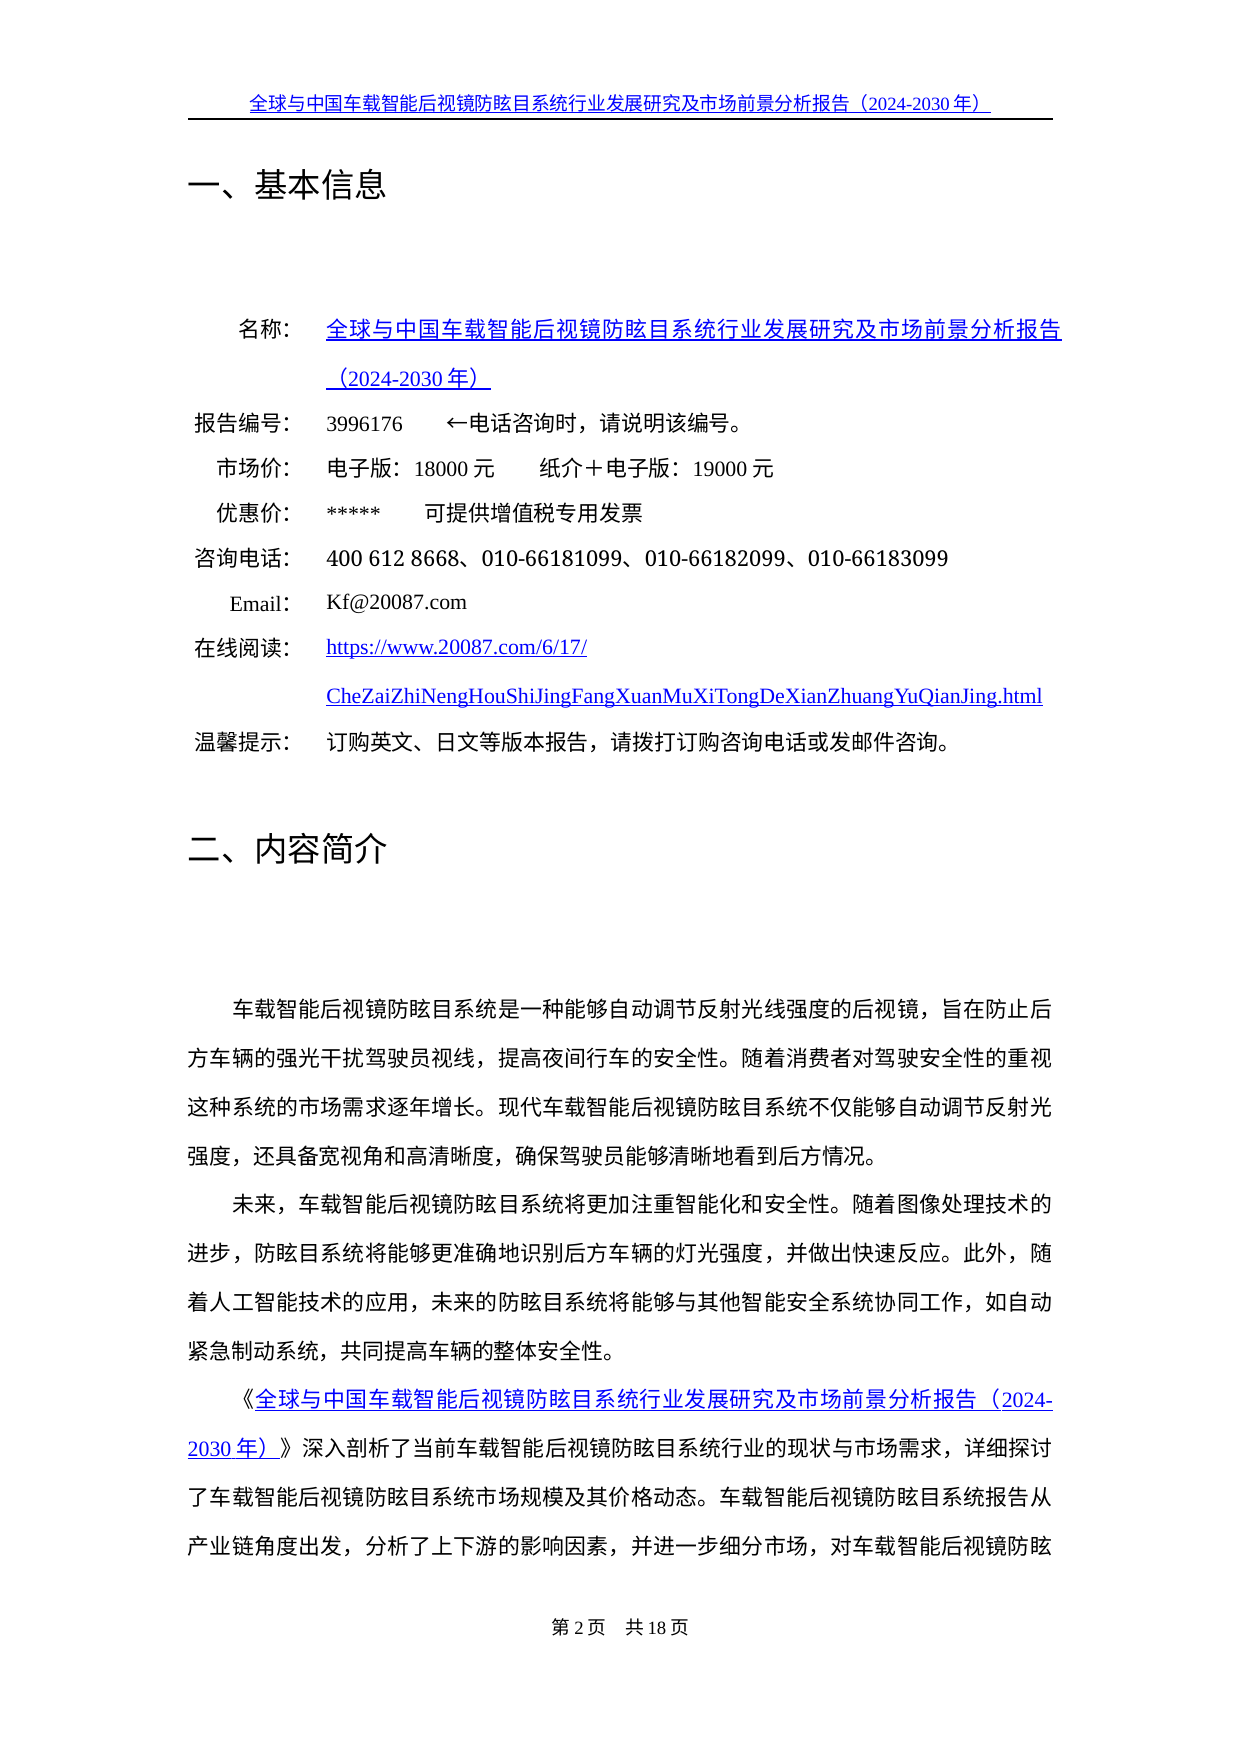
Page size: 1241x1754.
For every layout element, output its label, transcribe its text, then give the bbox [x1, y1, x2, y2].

table_cell 咨询电话： [167, 540, 315, 585]
table_cell 电子版：18000 元 纸介＋电子版：19000 元 [315, 450, 1073, 495]
table_cell 报告编号： [167, 405, 315, 450]
table_cell Kf@20087.com [315, 585, 1073, 630]
table_cell ***** 可提供增值税专用发票 [315, 495, 1073, 540]
table_header 名称： [167, 312, 315, 405]
table_cell [315, 630, 1073, 724]
table_cell Email： [167, 585, 315, 630]
table_cell 温馨提示： [167, 724, 315, 769]
table_cell 3996176 ←电话咨询时，请说明该编号。 [315, 405, 1073, 450]
table_cell 市场价： [167, 450, 315, 495]
table_cell 优惠价： [167, 495, 315, 540]
title 一、基本信息 [187, 150, 1053, 215]
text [187, 992, 1053, 1561]
table_header 全球与中国车载智能后视镜防眩目系统行业发展研究及市场前景分析报告（2024-2030年） [315, 312, 1073, 405]
table_cell 在线阅读： [167, 630, 315, 724]
table_cell 400 612 8668、010-66181099、010-66182099、010-66183099 [315, 540, 1073, 585]
title 二、内容简介 [187, 814, 1053, 879]
table_cell 订购英文、日文等版本报告，请拨打订购咨询电话或发邮件咨询。 [315, 724, 1073, 769]
